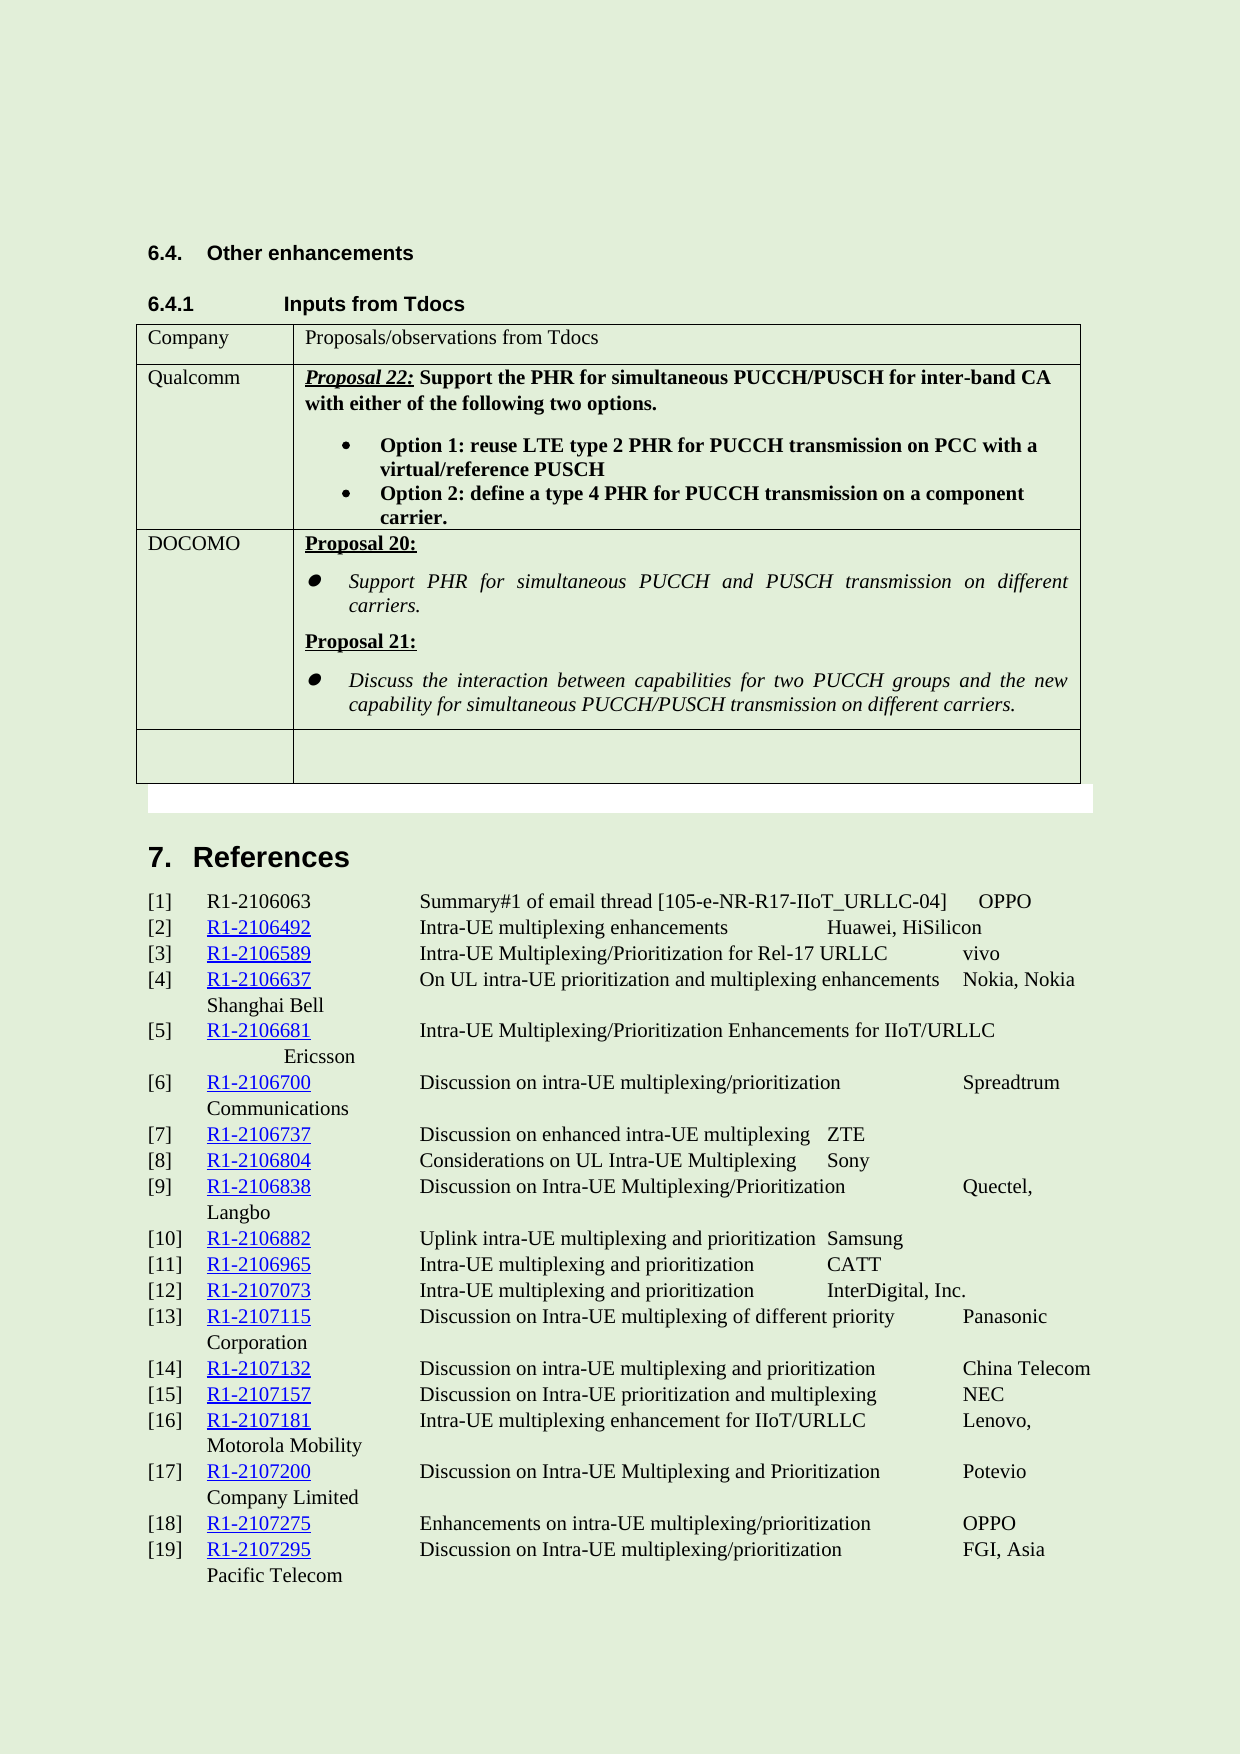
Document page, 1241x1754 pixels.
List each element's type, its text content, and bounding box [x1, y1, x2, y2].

list R1-2106637 On UL intra-UE prioritization and multiplexing enhancements Nokia, Nokia Shanghai Bell [148, 967, 1093, 1017]
table_header Company [137, 325, 293, 363]
list R1-2106681 Intra-UE Multiplexing/Prioritization Enhancements for IIoT/URLLC Ericsson [148, 1018, 1093, 1068]
table_cell Proposal 22: Support the PHR for simultaneous PUCCH/PUSCH for inter-band CA with either of the following two options. Option 1: reuse LTE type 2 PHR for PUCCH transmission on PCC with a virtual/reference PUSCH Option 2: define a type 4 PHR for PUCCH transmission on a component carrier. [294, 365, 1080, 529]
table_header Proposals/observations from Tdocs [294, 325, 1080, 363]
list R1-2106700 Discussion on intra-UE multiplexing/prioritization Spreadtrum Communications [148, 1070, 1093, 1120]
list R1-2106492 Intra-UE multiplexing enhancements Huawei, HiSilicon [148, 915, 1093, 939]
table_cell Proposal 20: Support PHR for simultaneous PUCCH and PUSCH transmission on different carriers. Proposal 21: Discuss the interaction between capabilities for two PUCCH groups and the new capability for simultaneous PUCCH/PUSCH transmission on different carriers. [294, 530, 1080, 728]
list R1-2106737 Discussion on enhanced intra-UE multiplexing ZTE [148, 1122, 1093, 1146]
list R1-2107132 Discussion on intra-UE multiplexing and prioritization China Telecom [148, 1356, 1093, 1380]
list R1-2107115 Discussion on Intra-UE multiplexing of different priority Panasonic Corporation [148, 1304, 1093, 1354]
table_cell Qualcomm [137, 365, 293, 529]
list R1-2107295 Discussion on Intra-UE multiplexing/prioritization FGI, Asia Pacific Telecom [148, 1537, 1093, 1587]
list R1-2107181 Intra-UE multiplexing enhancement for IIoT/URLLC Lenovo, Motorola Mobility [148, 1407, 1093, 1457]
list R1-2107073 Intra-UE multiplexing and prioritization InterDigital, Inc. [148, 1278, 1093, 1302]
list R1-2106804 Considerations on UL Intra-UE Multiplexing Sony [148, 1148, 1093, 1172]
list R1-2107157 Discussion on Intra-UE prioritization and multiplexing NEC [148, 1382, 1093, 1406]
list R1-2106589 Intra-UE Multiplexing/Prioritization for Rel-17 URLLC vivo [148, 941, 1093, 965]
subtitle Inputs from Tdocs [148, 292, 1093, 316]
subtitle References [148, 840, 1093, 874]
subtitle Other enhancements [148, 241, 1093, 265]
list R1-2107200 Discussion on Intra-UE Multiplexing and Prioritization Potevio Company Limited [148, 1459, 1093, 1509]
table_cell [294, 730, 1080, 783]
table_cell [137, 730, 293, 783]
list R1-2106882 Uplink intra-UE multiplexing and prioritization Samsung [148, 1226, 1093, 1250]
list R1-2107275 Enhancements on intra-UE multiplexing/prioritization OPPO [148, 1511, 1093, 1535]
list R1-2106838 Discussion on Intra-UE Multiplexing/Prioritization Quectel, Langbo [148, 1174, 1093, 1224]
table_cell DOCOMO [137, 530, 293, 728]
list R1-2106965 Intra-UE multiplexing and prioritization CATT [148, 1252, 1093, 1276]
list R1-2106063 Summary#1 of email thread [105-e-NR-R17-IIoT_URLLC-04] OPPO [148, 889, 1093, 913]
